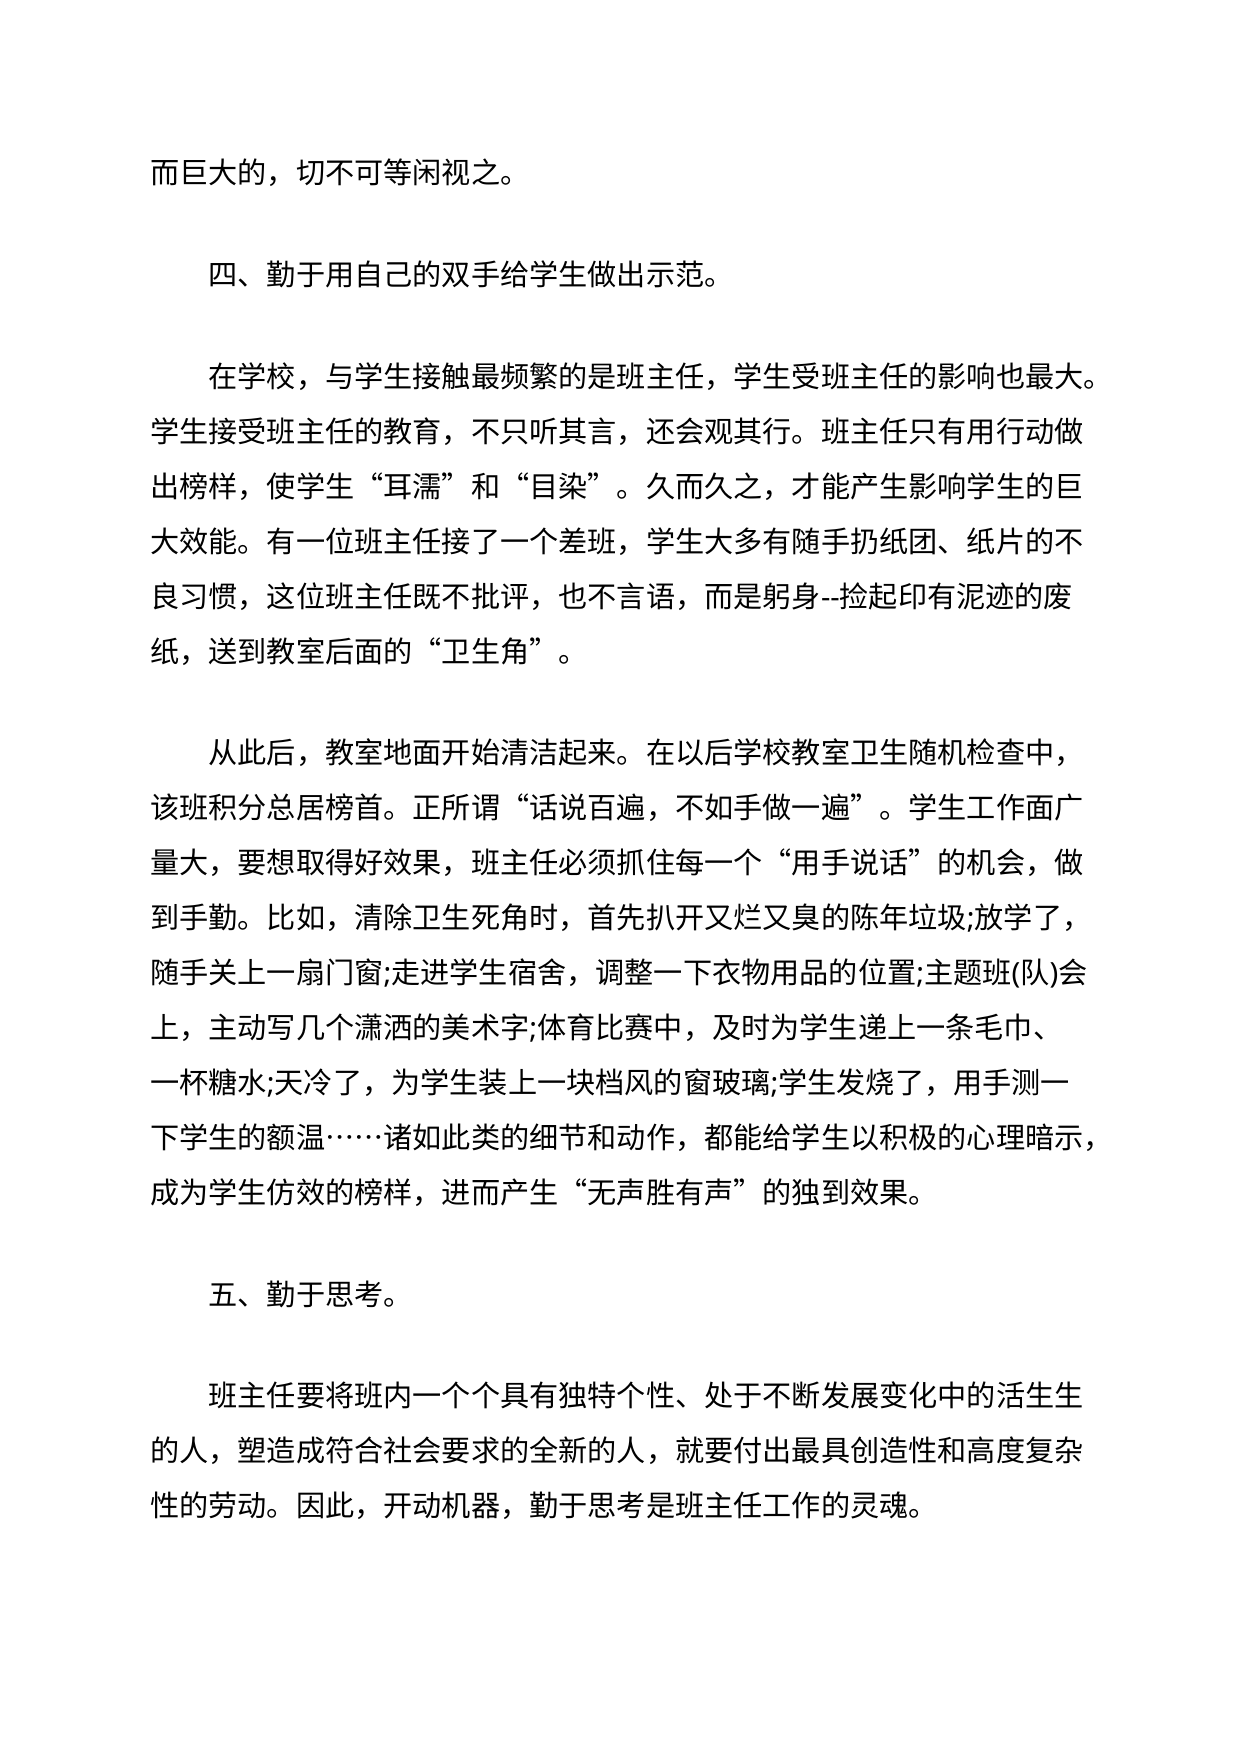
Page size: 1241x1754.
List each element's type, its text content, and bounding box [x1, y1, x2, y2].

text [150, 150, 1090, 192]
text 班主任要将班内一个个具有独特个性、处于不断发展变化中的活生生的人，塑造成符合社会要求的全新的人，就要付出最具创造性和高度复杂性的劳动。因此，开动机器，勤于思考是班主任工作的灵魂。 [150, 1373, 1090, 1525]
text 在学校，与学生接触最频繁的是班主任，学生受班主任的影响也最大。学生接受班主任的教育，不只听其言，还会观其行。班主任只有用行动做出榜样，使学生“耳濡”和“目染”。久而久之，才能产生影响学生的巨大效能。有一位班主任接了一个差班，学生大多有随手扔纸团、纸片的不良习惯，这位班主任既不批评，也不言语，而是躬身--捡起印有泥迹的废纸，送到教室后面的“卫生角”。 [150, 353, 1090, 670]
text 五、勤于思考。 [150, 1271, 1090, 1313]
text 四、勤于用自己的双手给学生做出示范。 [150, 252, 1090, 294]
text 从此后，教室地面开始清洁起来。在以后学校教室卫生随机检查中，该班积分总居榜首。正所谓“话说百遍，不如手做一遍”。学生工作面广量大，要想取得好效果，班主任必须抓住每一个“用手说话”的机会，做到手勤。比如，清除卫生死角时，首先扒开又烂又臭的陈年垃圾;放学了，随手关上一扇门窗;走进学生宿舍，调整一下衣物用品的位置;主题班(队)会上，主动写几个潇洒的美术字;体育比赛中，及时为学生递上一条毛巾、一杯糖水;天冷了，为学生装上一块档风的窗玻璃;学生发烧了，用手测一下学生的额温……诸如此类的细节和动作，都能给学生以积极的心理暗示，成为学生仿效的榜样，进而产生“无声胜有声”的独到效果。 [150, 730, 1090, 1212]
